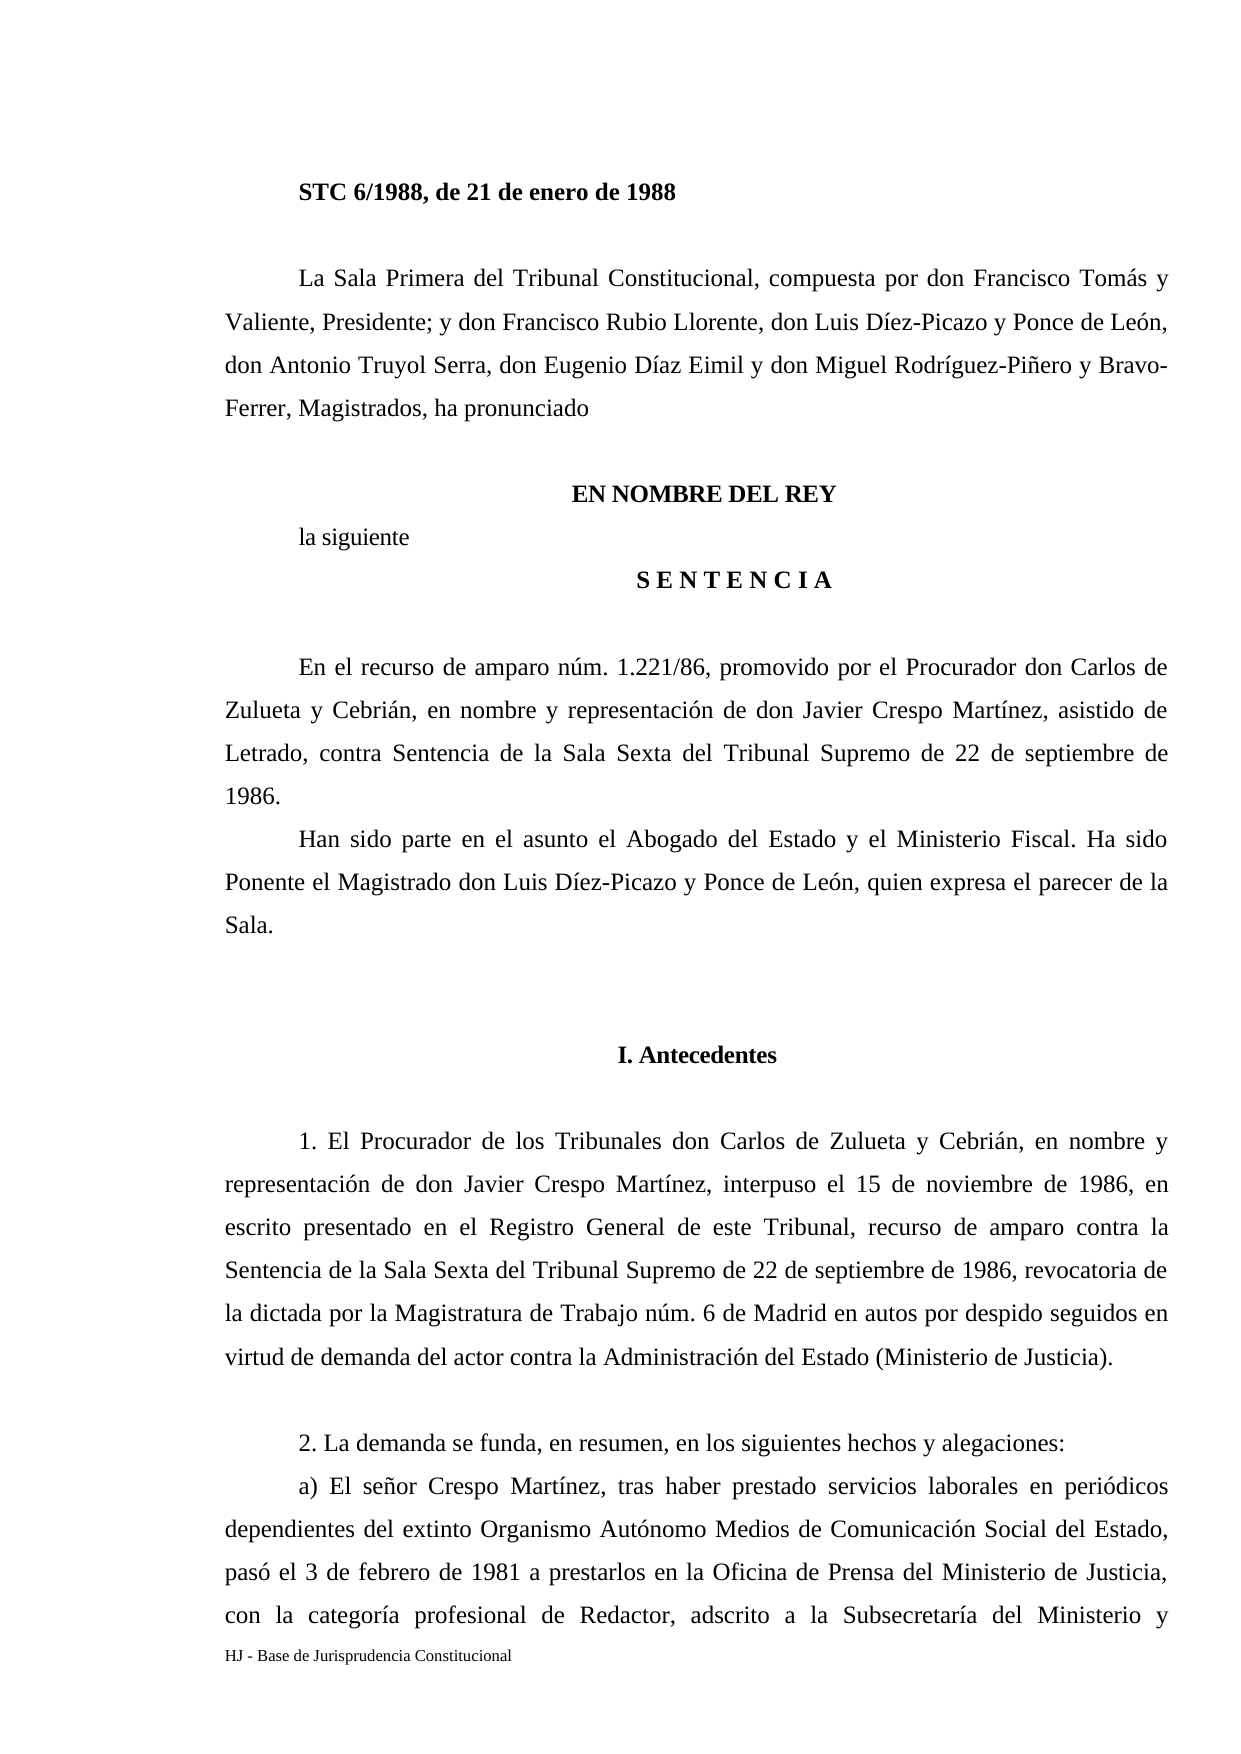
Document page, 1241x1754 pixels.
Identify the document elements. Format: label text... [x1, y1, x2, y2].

text S E N T E N C I A [224, 565, 1169, 594]
text EN NOMBRE DEL REY [224, 479, 1110, 508]
text la siguiente [224, 522, 1110, 551]
text Han sido parte en el asunto el Abogado del Estado y el Ministerio Fiscal. Ha sido Ponente el Magistrado don Luis Díez-Picazo y Ponce de León, quien expresa el parecer de la Sala. [224, 824, 1169, 939]
text STC 6/1988, de 21 de enero de 1988 [224, 177, 1169, 206]
text La Sala Primera del Tribunal Constitucional, compuesta por don Francisco Tomás y Valiente, Presidente; y don Francisco Rubio Llorente, don Luis Díez-Picazo y Ponce de León, don Antonio Truyol Serra, don Eugenio Díaz Eimil y don Miguel Rodríguez-Piñero y Bravo-Ferrer, Magistrados, ha pronunciado [224, 263, 1169, 422]
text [224, 1471, 1169, 1629]
text En el recurso de amparo núm. 1.221/86, promovido por el Procurador don Carlos de Zulueta y Cebrián, en nombre y representación de don Javier Crespo Martínez, asistido de Letrado, contra Sentencia de la Sala Sexta del Tribunal Supremo de 22 de septiembre de 1986. [224, 652, 1169, 810]
text 2. La demanda se funda, en resumen, en los siguientes hechos y alegaciones: [224, 1428, 1169, 1457]
text 1. El Procurador de los Tribunales don Carlos de Zulueta y Cebrián, en nombre y representación de don Javier Crespo Martínez, interpuso el 15 de noviembre de 1986, en escrito presentado en el Registro General de este Tribunal, recurso de amparo contra la Sentencia de la Sala Sexta del Tribunal Supremo de 22 de septiembre de 1986, revocatoria de la dictada por la Magistratura de Trabajo núm. 6 de Madrid en autos por despido seguidos en virtud de demanda del actor contra la Administración del Estado (Ministerio de Justicia). [224, 1126, 1169, 1370]
text I. Antecedentes [224, 1040, 1169, 1068]
